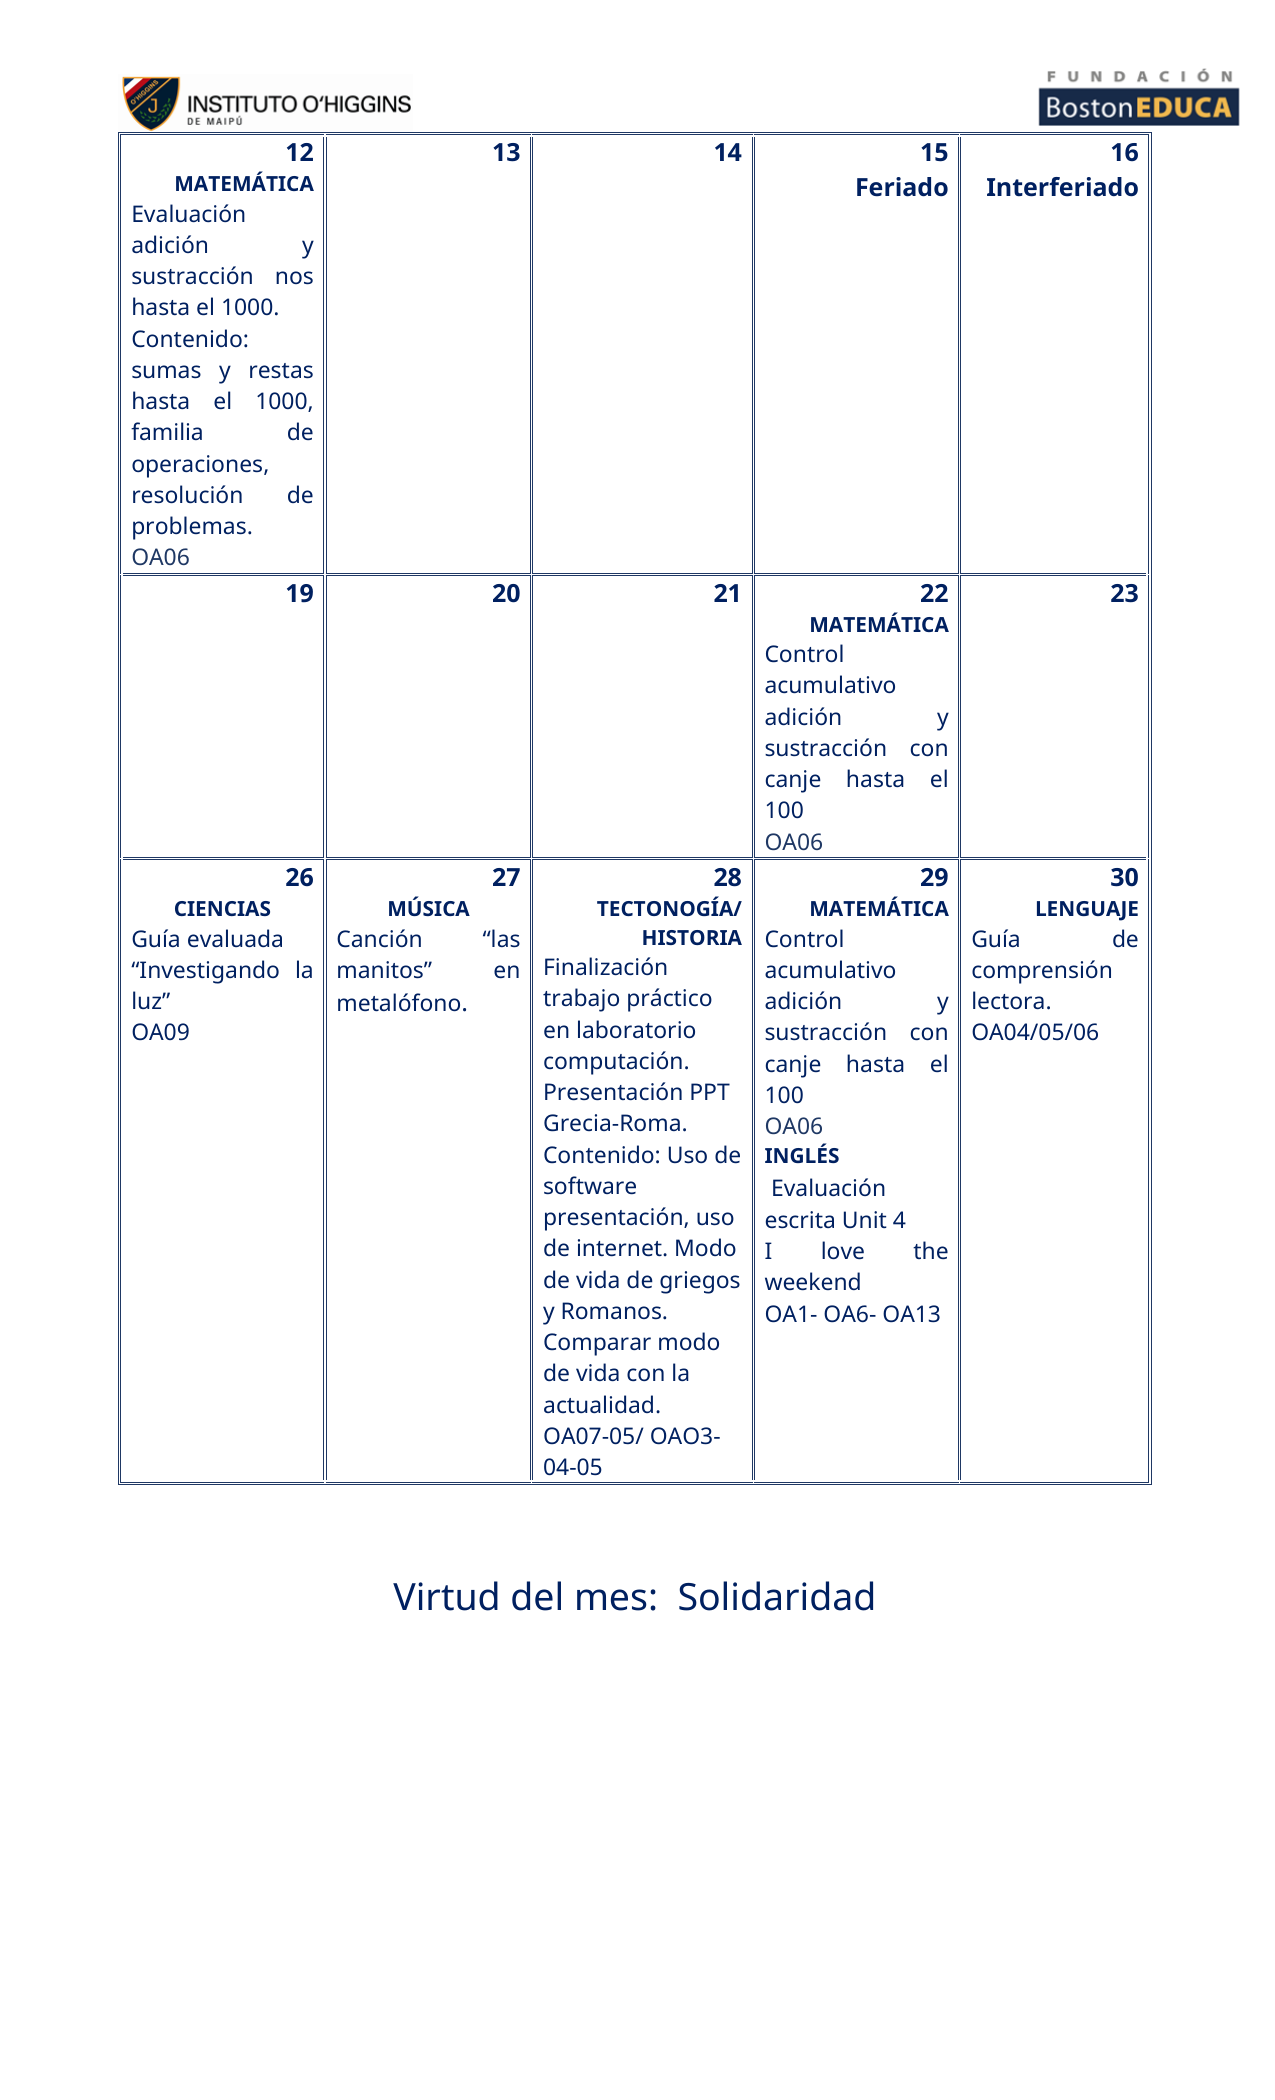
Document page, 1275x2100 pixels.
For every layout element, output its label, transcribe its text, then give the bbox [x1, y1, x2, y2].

table_cell 22 MATEMÁTICA Control acumulativo adición y sustracción con canje hasta el 100 OA06 [755, 576, 958, 857]
table_cell 28 TECTONOGÍA/ HISTORIA Finalización trabajo práctico en laboratorio computación. Presentación PPT Grecia-Roma. Contenido: Uso de software presentación, uso de internet. Modo de vida de griegos y Romanos. Comparar modo de vida con la actualidad. OA07-05/ OAO3-04-05 [532, 860, 753, 1482]
picture [1036, 65, 1245, 132]
table_cell 13 [325, 133, 532, 573]
table_cell 19 [121, 573, 323, 857]
table_cell 29 MATEMÁTICA Control acumulativo adición y sustracción con canje hasta el 100 OA06 INGLÉS Evaluación escrita Unit 4 I love the weekend OA1- OA6- OA13 [753, 857, 960, 1482]
table_cell 23 [961, 573, 1148, 857]
table_cell 27 MÚSICA Canción “las manitos” en metalófono. [325, 857, 532, 1482]
table_cell 21 [533, 576, 752, 857]
table_cell 16 Interferiado [960, 135, 1148, 573]
table_cell 12 MATEMÁTICA Evaluación adición y sustracción nos hasta el 1000. Contenido: sumas y restas hasta el 1000, familia de operaciones, resolución de problemas. OA06 [120, 133, 325, 573]
text Virtud del mes: Solidaridad [118, 1571, 1152, 1622]
table_cell 20 [327, 576, 530, 857]
table_cell 26 CIENCIAS Guía evaluada “Investigando la luz” OA09 [120, 857, 325, 1482]
picture [118, 74, 414, 132]
table_cell 30 LENGUAJE Guía de comprensión lectora. OA04/05/06 [960, 857, 1150, 1482]
table_cell 15 Feriado [753, 133, 960, 573]
table_cell 14 [532, 135, 753, 573]
